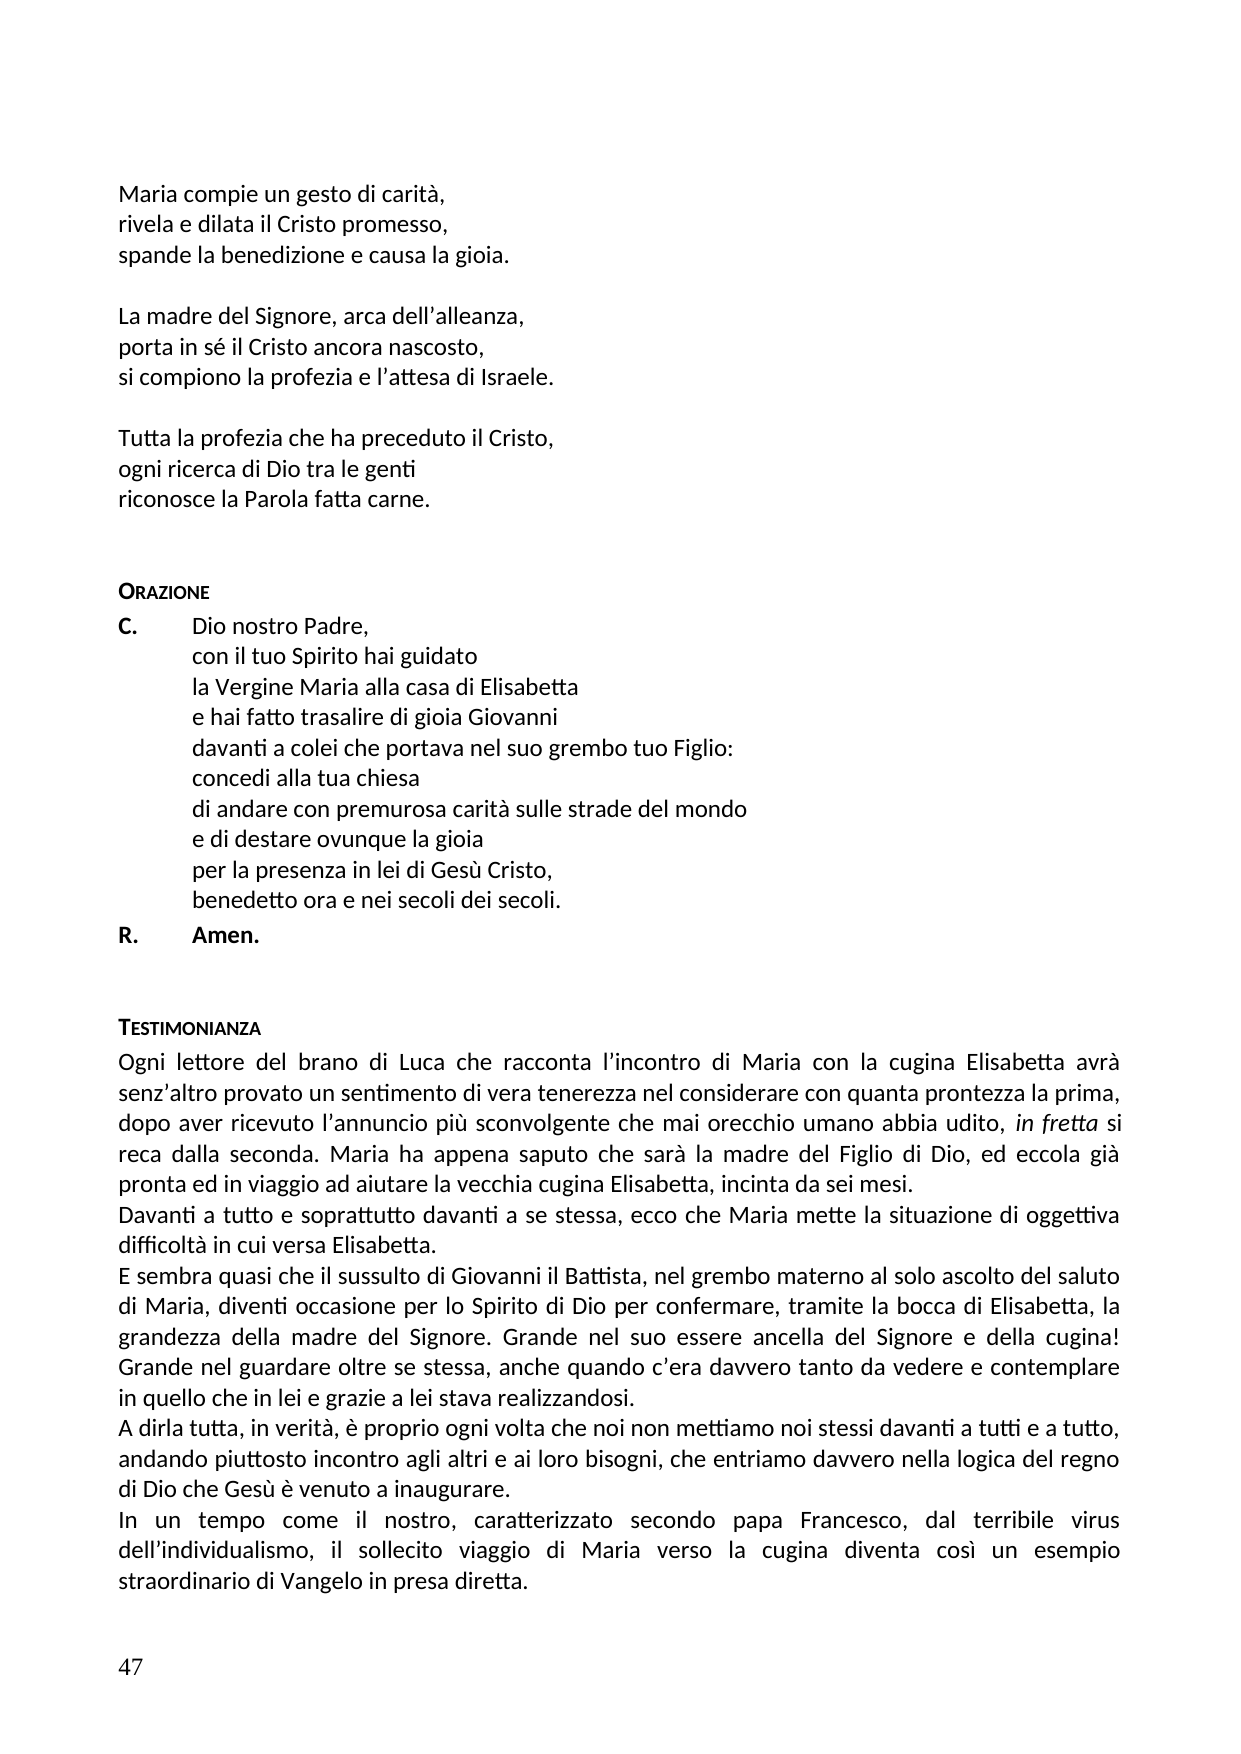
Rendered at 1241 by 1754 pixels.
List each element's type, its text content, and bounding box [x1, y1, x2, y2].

text Orazione [118, 575, 1122, 605]
text spande la benedizione e causa la gioia. [118, 239, 1122, 270]
text Ogni lettore del brano di Luca che racconta l’incontro di Maria con la cugina Elisabetta avrà senz’altro provato un sentimento di vera tenerezza nel considerare con quanta prontezza la prima, dopo aver ricevuto l’annuncio più sconvolgente che mai orecchio umano abbia udito, in fretta si reca dalla seconda. Maria ha appena saputo che sarà la madre del Figlio di Dio, ed eccola già pronta ed in viaggio ad aiutare la vecchia cugina Elisabetta, incinta da sei mesi. [118, 1046, 1122, 1199]
text ogni ricerca di Dio tra le genti [118, 453, 1122, 483]
text C. Dio nostro Padre, [118, 610, 1122, 640]
text rivela e dilata il Cristo promesso, [118, 209, 1122, 239]
text La madre del Signore, arca dell’alleanza, [118, 300, 1122, 331]
text benedetto ora e nei secoli dei secoli. [118, 884, 1122, 915]
text Tutta la profezia che ha preceduto il Cristo, [118, 422, 1122, 453]
text concedi alla tua chiesa [118, 762, 1122, 793]
text Testimonianza [118, 1011, 1122, 1042]
text per la presenza in lei di Gesù Cristo, [118, 854, 1122, 884]
text E sembra quasi che il sussulto di Giovanni il Battista, nel grembo materno al solo ascolto del saluto di Maria, diventi occasione per lo Spirito di Dio per confermare, tramite la bocca di Elisabetta, la grandezza della madre del Signore. Grande nel suo essere ancella del Signore e della cugina! Grande nel guardare oltre se stessa, anche quando c’era davvero tanto da vedere e contemplare in quello che in lei e grazie a lei stava realizzandosi. [118, 1260, 1122, 1412]
text con il tuo Spirito hai guidato [118, 640, 1122, 671]
text di andare con premurosa carità sulle strade del mondo [118, 793, 1122, 823]
text e hai fatto trasalire di gioia Giovanni [118, 701, 1122, 732]
text la Vergine Maria alla casa di Elisabetta [118, 671, 1122, 701]
text davanti a colei che portava nel suo grembo tuo Figlio: [118, 732, 1122, 762]
text Davanti a tutto e soprattutto davanti a se stessa, ecco che Maria mette la situazione di oggettiva difficoltà in cui versa Elisabetta. [118, 1199, 1122, 1260]
text riconosce la Parola fatta carne. [118, 483, 1122, 514]
text In un tempo come il nostro, caratterizzato secondo papa Francesco, dal terribile virus dell’individualismo, il sollecito viaggio di Maria verso la cugina diventa così un esempio straordinario di Vangelo in presa diretta. [118, 1504, 1122, 1596]
text si compiono la profezia e l’attesa di Israele. [118, 361, 1122, 392]
text e di destare ovunque la gioia [118, 823, 1122, 854]
text Maria compie un gesto di carità, [118, 178, 1122, 209]
text R. Amen. [118, 919, 1122, 950]
text porta in sé il Cristo ancora nascosto, [118, 331, 1122, 361]
text A dirla tutta, in verità, è proprio ogni volta che noi non mettiamo noi stessi davanti a tutti e a tutto, andando piuttosto incontro agli altri e ai loro bisogni, che entriamo davvero nella logica del regno di Dio che Gesù è venuto a inaugurare. [118, 1412, 1122, 1504]
